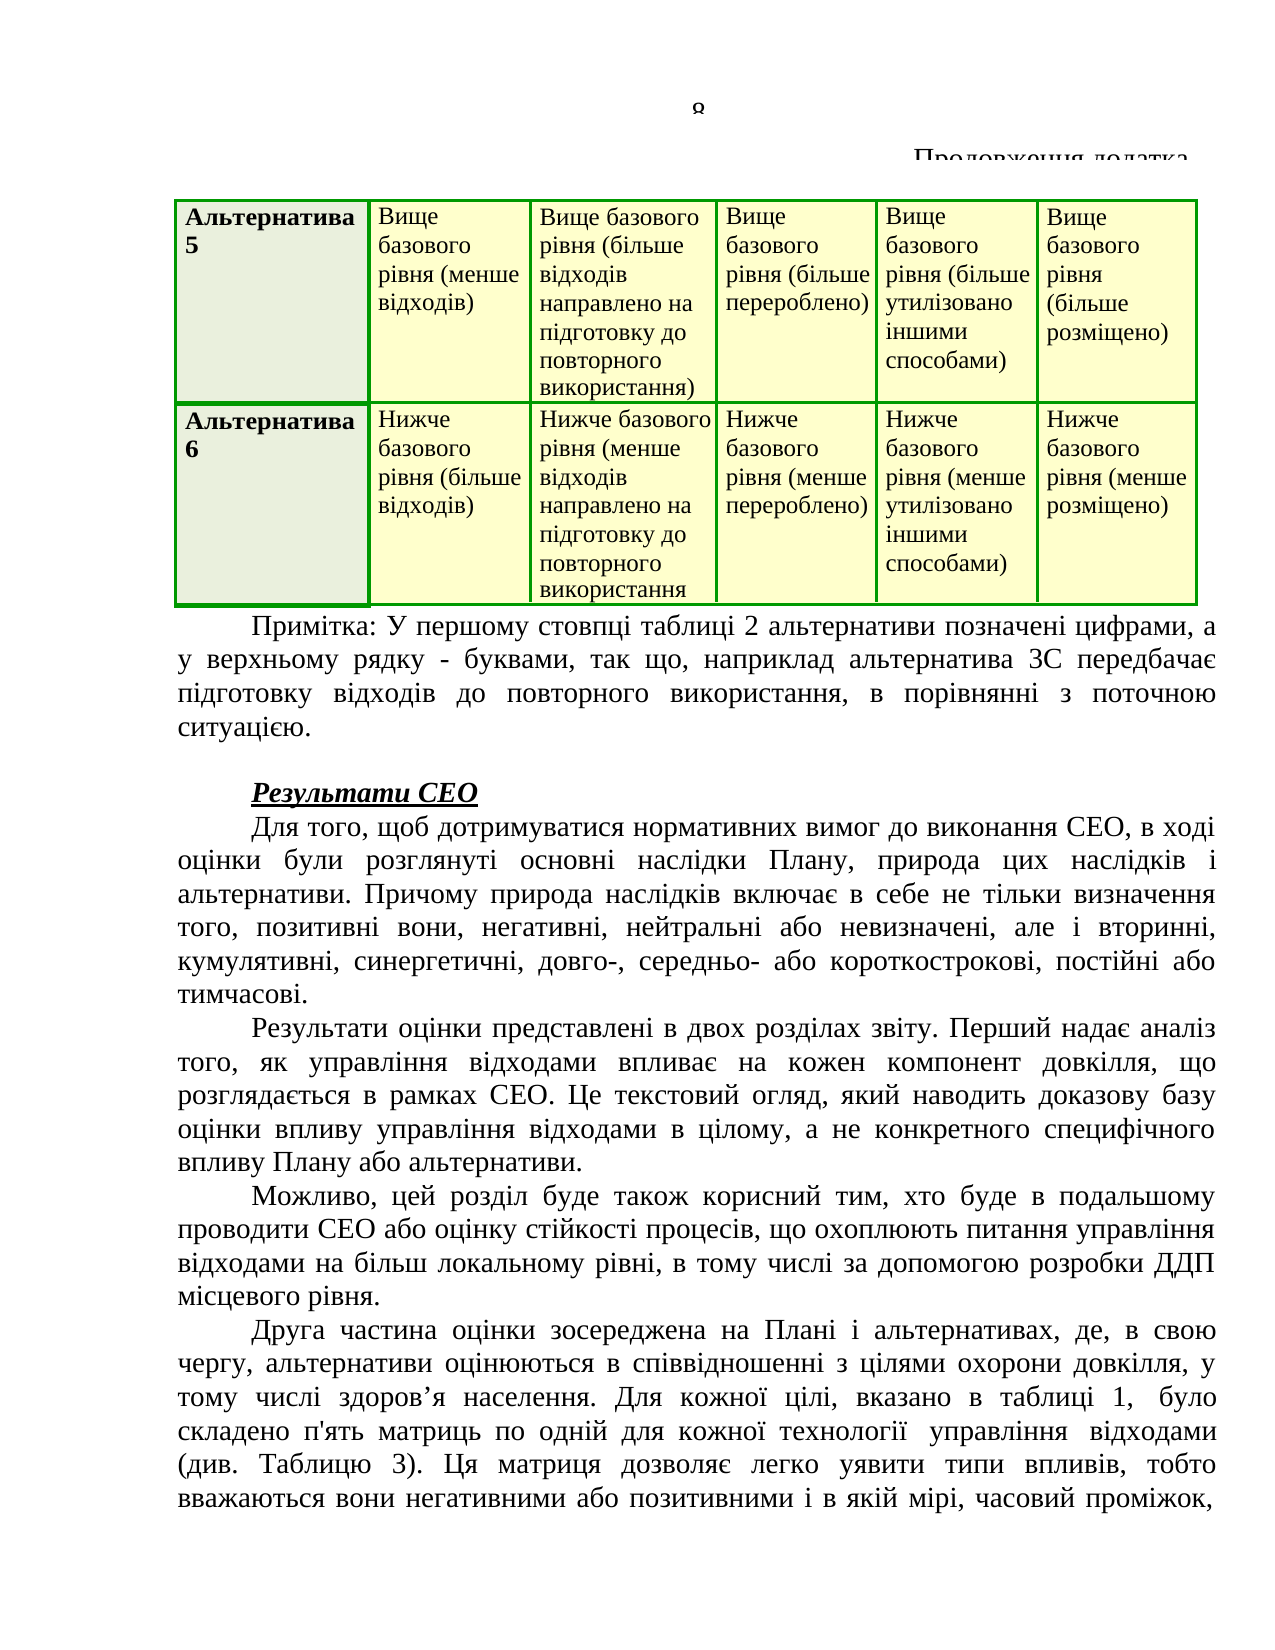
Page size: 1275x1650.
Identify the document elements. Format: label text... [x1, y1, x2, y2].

table_header Вище базового рівня (більше розміщено) [1039, 202, 1195, 401]
table_cell Нижче базового рівня (менше відходів направлено на підготовку до повторного використання [530, 404, 716, 603]
text Результати оцінки представлені в двох розділах звіту. Перший надає аналіз того, як управління відходами впливає на кожен компонент довкілля, що розглядається в рамках СЕО. Це текстовий огляд, який наводить доказову базу оцінки впливу управління відходами в цілому, а не конкретного специфічного впливу Плану або альтернативи. [177, 1010, 1217, 1178]
table_header Вище базового рівня (більше перероблено) [718, 202, 875, 401]
table_header Вище базового рівня (менше відходів) [371, 202, 529, 401]
text Примітка: У першому стовпці таблиці 2 альтернативи позначені цифрами, а у верхньому рядку - буквами, так що, наприклад альтернатива 3С передбачає підготовку відходів до повторного використання, в порівнянні з поточною ситуацією. [177, 608, 1216, 742]
table_cell Нижче базового рівня (менше перероблено) [716, 404, 876, 603]
table_cell Нижче базового рівня (менше розміщено) [1037, 404, 1195, 603]
text Результати СЕО [251, 776, 1231, 809]
table_cell Альтернатива 6 [177, 406, 367, 603]
table_header Вище базового рівня (більше відходів направлено на підготовку до повторного використання) [532, 202, 715, 401]
table_cell Нижче базового рівня (більше відходів) [371, 404, 530, 603]
table_header Вище базового рівня (більше утилізовано іншими способами) [878, 202, 1036, 401]
table_cell Нижче базового рівня (менше утилізовано іншими способами) [876, 404, 1037, 603]
text Можливо, цей розділ буде також корисний тим, хто буде в подальшому проводити СЕО або оцінку стійкості процесів, що охоплюють питання управління відходами на більш локальному рівні, в тому числі за допомогою розробки ДДП місцевого рівня. [177, 1178, 1217, 1312]
text Друга частина оцінки зосереджена на Плані і альтернативах, де, в свою чергу, альтернативи оцінюються в співвідношенні з цілями охорони довкілля, у тому числі здоров’я населення. Для кожної цілі, вказано в таблиці 1, було складено п'ять матриць по одній для кожної технології управління відходами (див. Таблицю 3). Ця матриця дозволяє легко уявити типи впливів, тобто вважаються вони негативними або позитивними і в якій мірі, часовий проміжок, [177, 1312, 1217, 1513]
text Для того, щоб дотримуватися нормативних вимог до виконання СЕО, в ході оцінки були розглянуті основні наслідки Плану, природа цих наслідків і альтернативи. Причому природа наслідків включає в себе не тільки визначення того, позитивні вони, негативні, нейтральні або невизначені, але і вторинні, кумулятивні, синергетичні, довго-, середньо- або короткострокові, постійні або тимчасові. [177, 809, 1217, 1010]
table_header Альтернатива 5 [177, 202, 367, 401]
